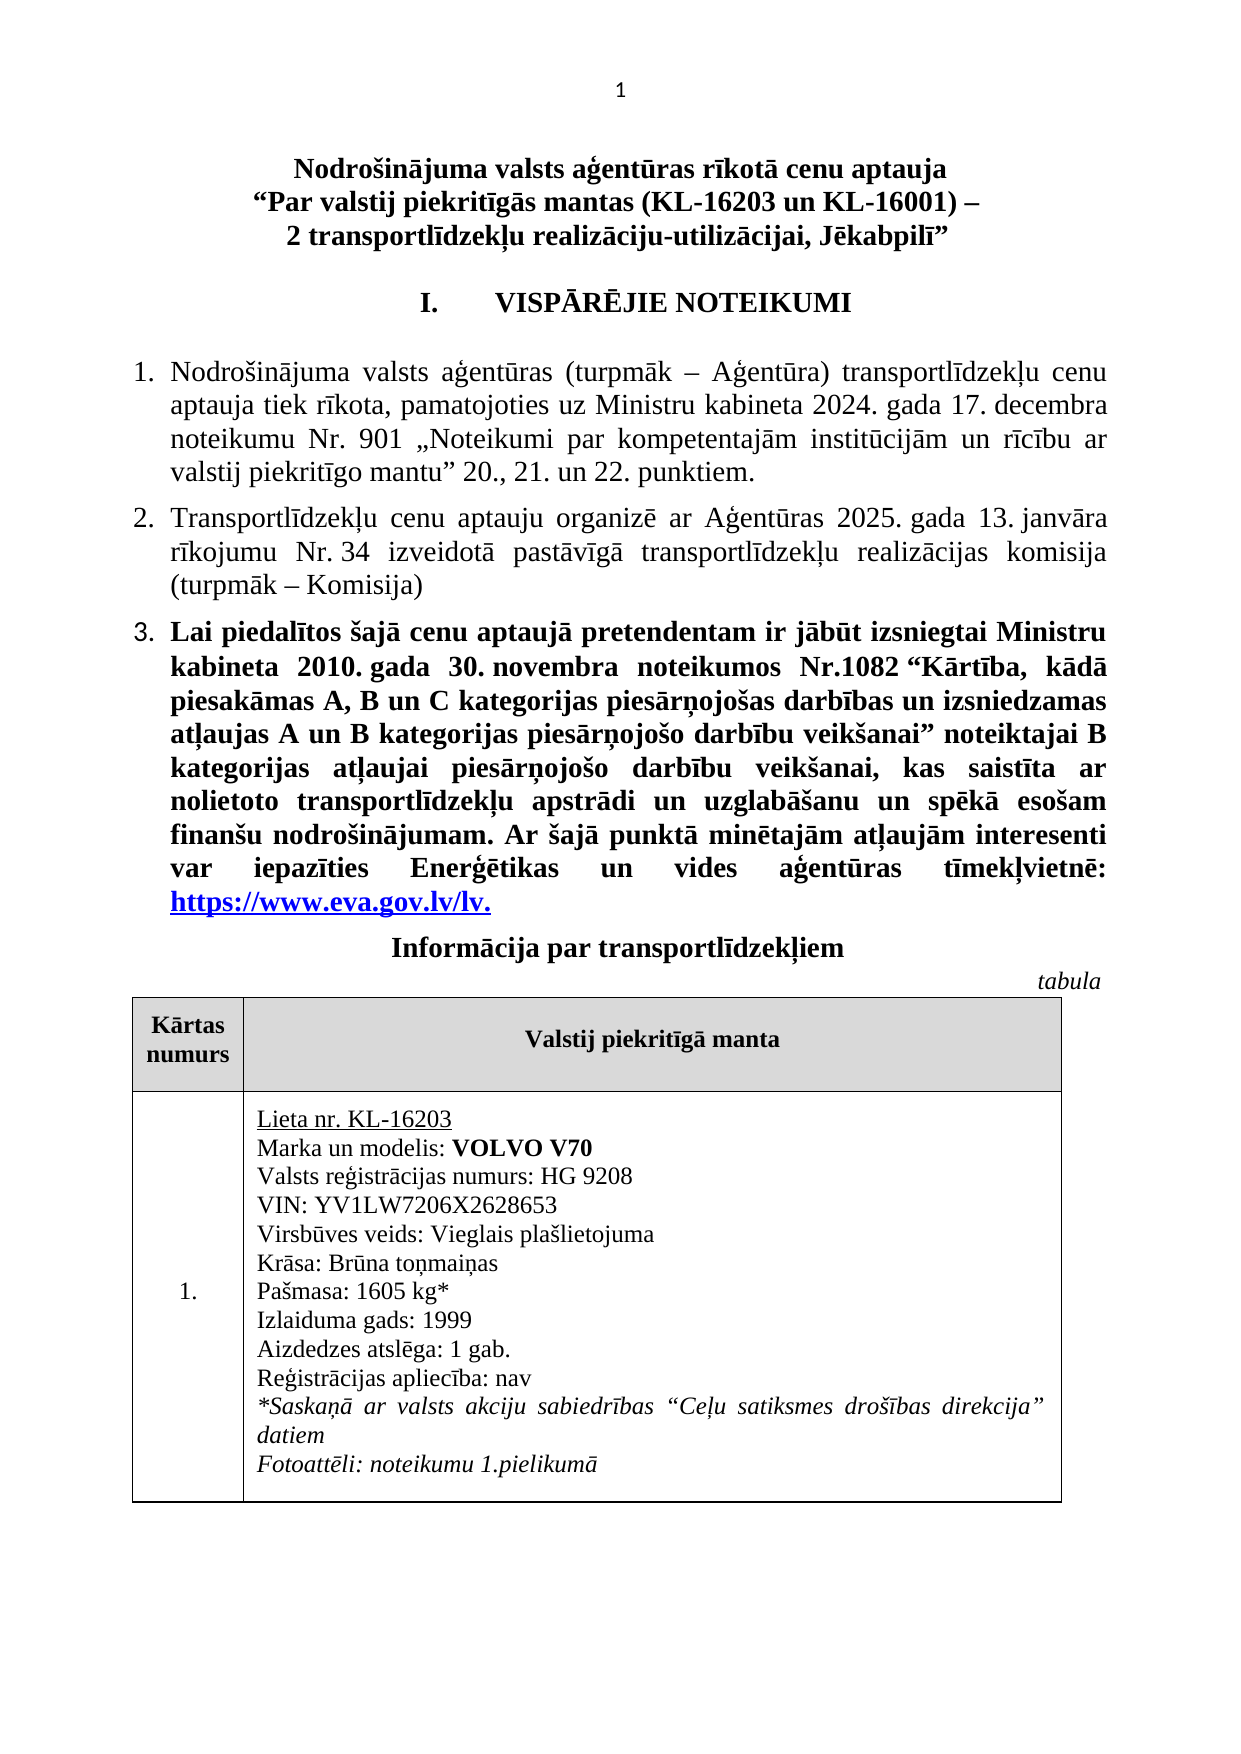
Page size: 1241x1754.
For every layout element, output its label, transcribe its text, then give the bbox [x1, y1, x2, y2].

text “Par valstij piekritīgās mantas (KL-16203 un KL-16001) – 2 transportlīdzekļu realizāciju-utilizācijai, Jēkabpilī” [192, 184, 1032, 251]
list Nodrošinājuma valsts aģentūras (turpmāk – Aģentūra) transportlīdzekļu cenu aptauja tiek rīkota, pamatojoties uz Ministru kabineta 2024. gada 17. decembra noteikumu Nr. 901 „Noteikumi par kompetentajām institūcijām un rīcību ar valstij piekritīgo mantu” 20., 21. un 22. punktiem. [133, 354, 1107, 488]
list VISPĀRĒJIE NOTEIKUMI [170, 285, 1101, 318]
text tabula [133, 966, 1101, 995]
table_cell Lieta nr. KL-16203 Marka un modelis: VOLVO V70 Valsts reģistrācijas numurs: HG 9208 VIN: YV1LW7206X2628653 Virsbūves veids: Vieglais plašlietojuma Krāsa: Brūna toņmaiņas Pašmasa: 1605 kg* Izlaiduma gads: 1999 Aizdedzes atslēga: 1 gab. Reģistrācijas apliecība: nav *Saskaņā ar valsts akciju sabiedrības “Ceļu satiksmes drošības direkcija” datiem Fotoattēli: noteikumu 1.pielikumā [244, 1092, 1061, 1501]
list Transportlīdzekļu cenu aptauju organizē ar Aģentūras 2025. gada 13. janvāra rīkojumu Nr. 34 izveidotā pastāvīgā transportlīdzekļu realizācijas komisija (turpmāk – Komisija) [133, 500, 1107, 601]
table_header Valstij piekritīgā manta [244, 998, 1061, 1091]
list Lai piedalītos šajā cenu aptaujā pretendentam ir jābūt izsniegtai Ministru kabineta 2010. gada 30. novembra noteikumos Nr.1082 “Kārtība, kādā piesakāmas A, B un C kategorijas piesārņojošas darbības un izsniedzamas atļaujas A un B kategorijas piesārņojošo darbību veikšanai” noteiktajai B kategorijas atļaujai piesārņojošo darbību veikšanai, kas saistīta ar nolietoto transportlīdzekļu apstrādi un uzglabāšanu un spēkā esošam finanšu nodrošinājumam. Ar šajā punktā minētajām atļaujām interesenti var iepazīties Enerģētikas un vides aģentūras tīmekļvietnē: https://www.eva.gov.lv/lv. [133, 613, 1107, 917]
text Nodrošinājuma valsts aģentūras rīkotā cenu aptauja [133, 151, 1107, 184]
table_cell 1. [133, 1092, 243, 1501]
table_header Kārtas numurs [133, 998, 243, 1091]
text Informācija par transportlīdzekļiem [133, 930, 1102, 963]
